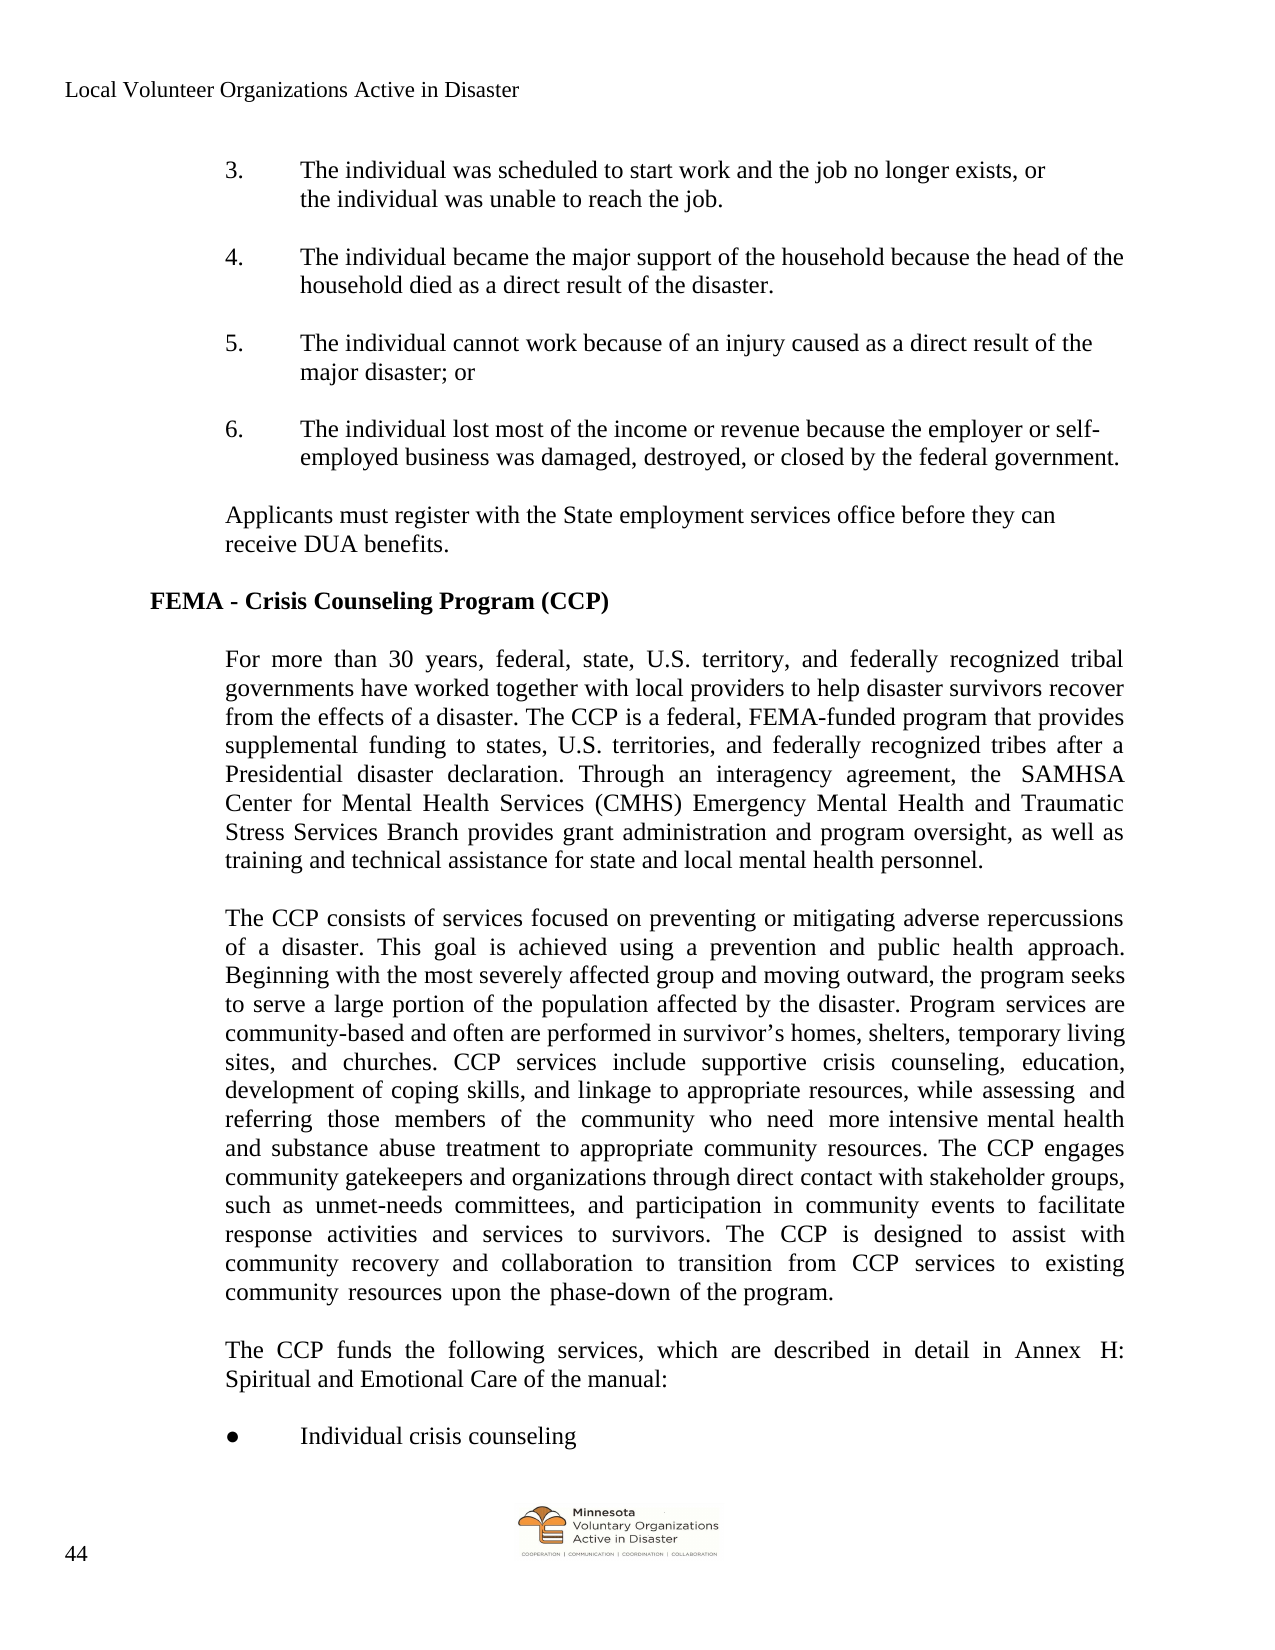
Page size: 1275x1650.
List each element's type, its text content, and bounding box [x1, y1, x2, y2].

picture [514, 1503, 725, 1561]
list Individual crisis counseling [225, 1421, 1267, 1450]
list The individual lost most of the income or revenue because the employer or self- employed business was damaged, destroyed, or closed by the federal government. [225, 414, 1120, 471]
subtitle FEMA - Crisis Counseling Program (CCP) [150, 586, 1267, 615]
list The individual became the major support of the household because the head of the household died as a direct result of the disaster. [225, 242, 1124, 299]
text For more than 30 years, federal, state, U.S. territory, and federally recognized tribal governments have worked together with local providers to help disaster survivors recover from the effects of a disaster. The CCP is a federal, FEMA-funded program that provides supplemental funding to states, U.S. territories, and federally recognized tribes after a Presidential disaster declaration. Through an interagency agreement, the SAMHSA Center for Mental Health Services (CMHS) Emergency Mental Health and Traumatic Stress Services Branch provides grant administration and program oversight, as well as training and technical assistance for state and local mental health personnel. [225, 644, 1125, 874]
text Applicants must register with the State employment services office before they can receive DUA benefits. [225, 500, 1058, 558]
list The individual was scheduled to start work and the job no longer exists, or the individual was unable to reach the job. [225, 156, 1076, 212]
text The CCP consists of services focused on preventing or mitigating adverse repercussions of a disaster. This goal is achieved using a prevention and public health approach. Beginning with the most severely affected group and moving outward, the program seeks to serve a large portion of the population affected by the disaster. Program services are community-based and often are performed in survivor’s homes, shelters, temporary living sites, and churches. CCP services include supportive crisis counseling, education, development of coping skills, and linkage to appropriate resources, while assessing and referring those members of the community who need more intensive mental health and substance abuse treatment to appropriate community resources. The CCP engages community gatekeepers and organizations through direct contact with stakeholder groups, such as unmet-needs committees, and participation in community events to facilitate response activities and services to survivors. The CCP is designed to assist with community recovery and collaboration to transition from CCP services to existing community resources upon the phase-down of the program. [225, 903, 1125, 1306]
text The CCP funds the following services, which are described in detail in Annex H: Spiritual and Emotional Care of the manual: [225, 1335, 1125, 1392]
list The individual cannot work because of an injury caused as a direct result of the major disaster; or [225, 328, 1093, 385]
